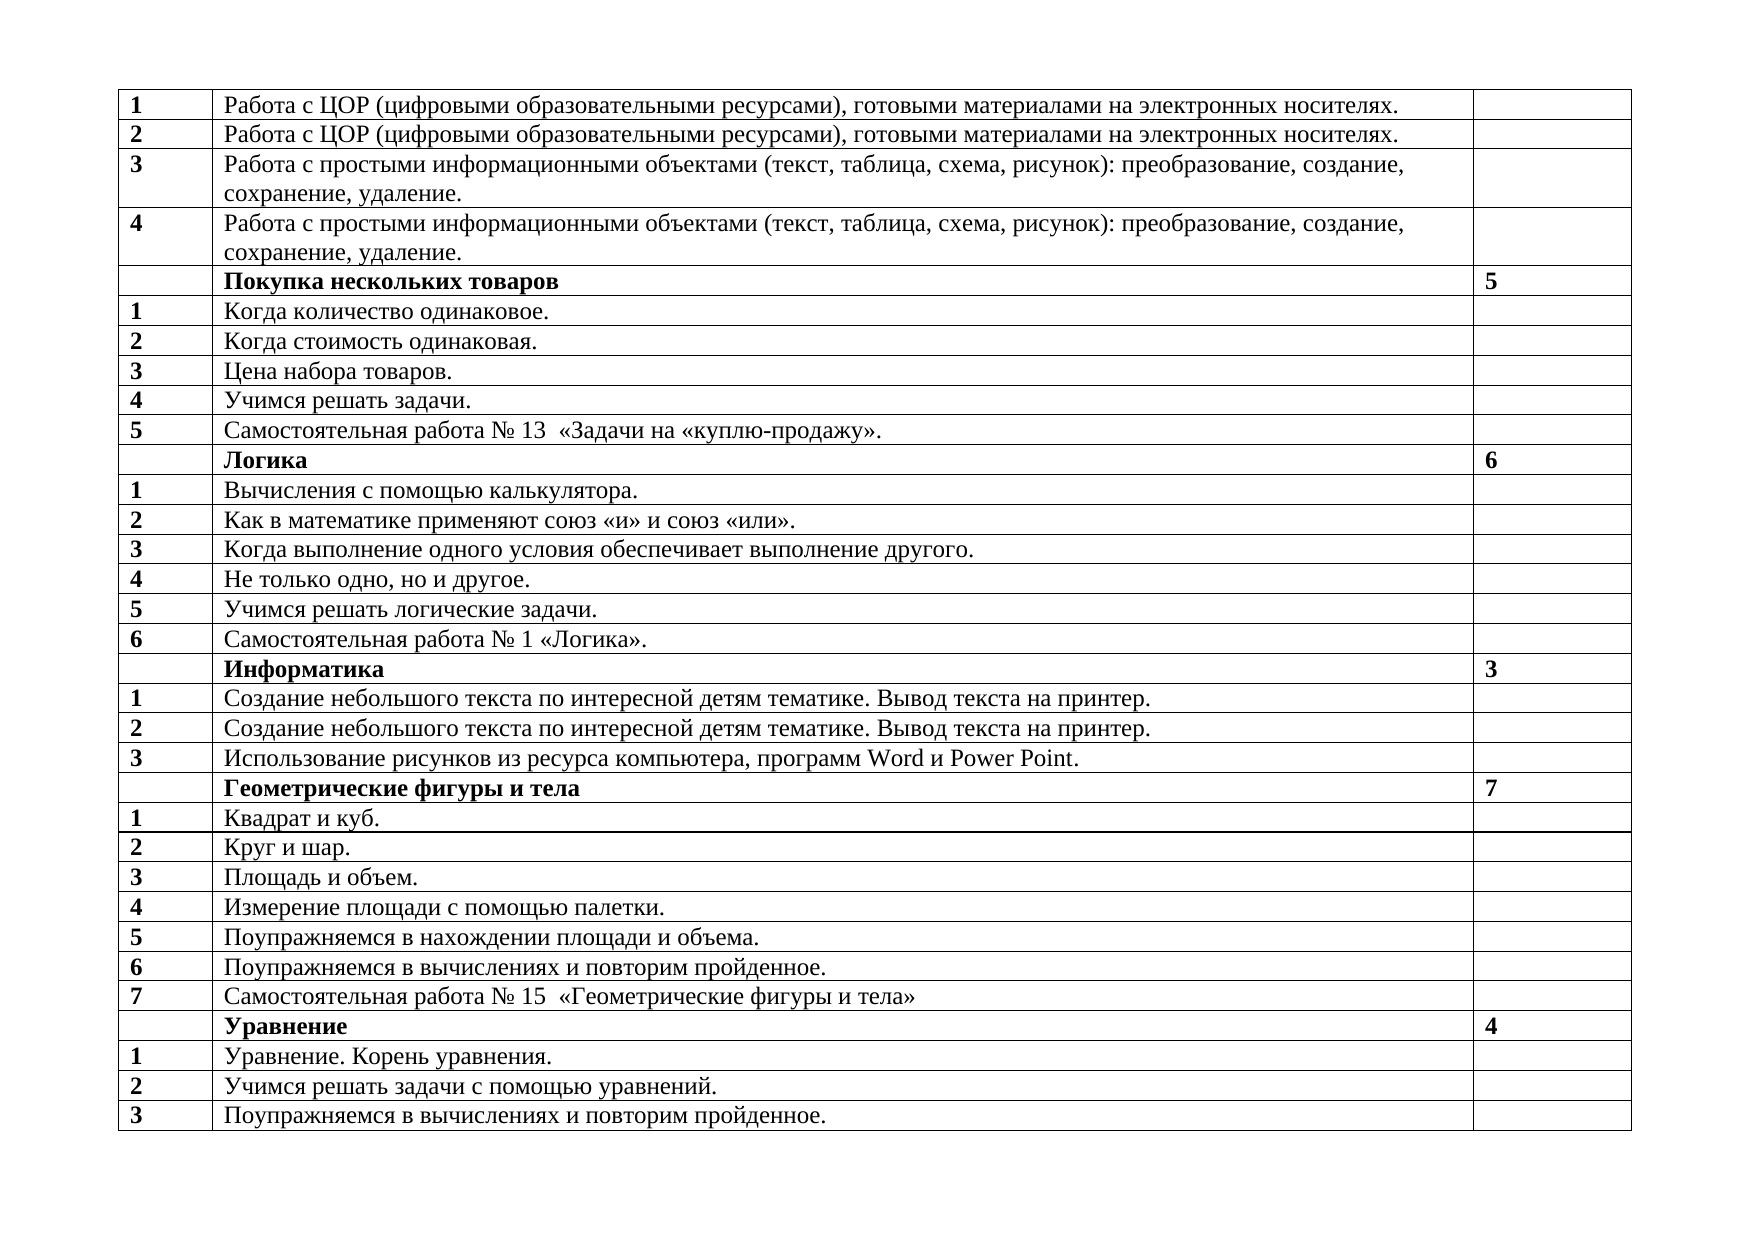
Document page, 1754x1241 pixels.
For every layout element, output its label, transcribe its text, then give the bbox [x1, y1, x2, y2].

table_cell 6 [119, 952, 212, 980]
table_cell [119, 266, 212, 295]
table_cell Работа с простыми информационными объектами (текст, таблица, схема, рисунок): преобразование, создание, сохранение, удаление. [213, 149, 1473, 207]
table_cell Когда количество одинаковое. [213, 296, 1473, 325]
table_cell 1 [119, 475, 212, 504]
table_cell 2 [119, 1071, 212, 1099]
table_cell Как в математике применяют союз «и» и союз «или». [213, 505, 1473, 533]
table_cell [1474, 208, 1631, 265]
table_cell Цена набора товаров. [213, 356, 1473, 384]
table_cell 3 [119, 356, 212, 384]
table_cell Вычисления с помощью калькулятора. [213, 475, 1473, 504]
table_cell Когда выполнение одного условия обеспечивает выполнение другого. [213, 535, 1473, 563]
table_cell [1474, 1101, 1631, 1130]
table_cell [1474, 952, 1631, 980]
table_cell Поупражняемся в нахождении площади и объема. [213, 922, 1473, 951]
table_cell Использование рисунков из ресурса компьютера, программ Word и Power Point. [213, 743, 1473, 772]
table_cell 6 [119, 624, 212, 653]
table_cell 4 [1474, 1011, 1631, 1040]
table_cell [1474, 1041, 1631, 1070]
table_cell Создание небольшого текста по интересной детям тематике. Вывод текста на принтер. [213, 713, 1473, 742]
table_cell 2 [119, 833, 212, 861]
table_cell [1474, 149, 1631, 207]
table_cell Площадь и объем. [213, 862, 1473, 891]
table_cell Покупка нескольких товаров [213, 266, 1473, 295]
table_cell [1474, 475, 1631, 504]
table_cell 7 [1474, 773, 1631, 802]
table_cell 3 [119, 743, 212, 772]
table_cell Геометрические фигуры и тела [213, 773, 1473, 802]
table_cell 6 [1474, 445, 1631, 474]
table_cell 3 [119, 862, 212, 891]
table_cell 4 [119, 564, 212, 593]
table_cell [1474, 833, 1631, 861]
table_cell [1474, 684, 1631, 712]
table_cell [1474, 296, 1631, 325]
table_cell 4 [119, 386, 212, 414]
table_cell Работа с простыми информационными объектами (текст, таблица, схема, рисунок): преобразование, создание, сохранение, удаление. [213, 208, 1473, 265]
table_cell Логика [213, 445, 1473, 474]
table_cell [1474, 1071, 1631, 1099]
table_cell [119, 773, 212, 802]
table_cell 2 [119, 505, 212, 533]
table_cell Учимся решать задачи с помощью уравнений. [213, 1071, 1473, 1099]
table_cell 4 [119, 892, 212, 921]
table_cell 7 [119, 981, 212, 1010]
table_cell [1474, 505, 1631, 533]
table_cell Создание небольшого текста по интересной детям тематике. Вывод текста на принтер. [213, 684, 1473, 712]
table_cell [1474, 386, 1631, 414]
table_cell Самостоятельная работа № 1 «Логика». [213, 624, 1473, 653]
table_cell [1474, 535, 1631, 563]
table_cell [1474, 594, 1631, 623]
table_cell Работа с ЦОР (цифровыми образовательными ресурсами), готовыми материалами на электронных носителях. [213, 120, 1473, 148]
table_cell [1474, 90, 1631, 118]
table_cell Поупражняемся в вычислениях и повторим пройденное. [213, 1101, 1473, 1130]
table_cell 4 [119, 208, 212, 265]
table_cell 5 [119, 594, 212, 623]
table_cell [1474, 743, 1631, 772]
table_cell 1 [119, 296, 212, 325]
table_cell [1474, 326, 1631, 355]
table_cell 3 [119, 149, 212, 207]
table_cell 1 [119, 1041, 212, 1070]
table_cell Поупражняемся в вычислениях и повторим пройденное. [213, 952, 1473, 980]
table_cell [1474, 892, 1631, 921]
table_cell Самостоятельная работа № 15 «Геометрические фигуры и тела» [213, 981, 1473, 1010]
table_cell 5 [119, 922, 212, 951]
table_cell 5 [1474, 266, 1631, 295]
table_cell [1474, 922, 1631, 951]
table_cell Учимся решать задачи. [213, 386, 1473, 414]
table_cell [119, 654, 212, 682]
table_cell 1 [119, 803, 212, 831]
table_cell [1474, 564, 1631, 593]
table_cell 2 [119, 120, 212, 148]
table_cell Круг и шар. [213, 833, 1473, 861]
table_cell 5 [119, 415, 212, 444]
table_cell Не только одно, но и другое. [213, 564, 1473, 593]
table_cell 2 [119, 326, 212, 355]
table_cell [1474, 862, 1631, 891]
table_cell [1474, 624, 1631, 653]
table_cell [1474, 356, 1631, 384]
table_cell 3 [119, 535, 212, 563]
table_cell [119, 445, 212, 474]
table_cell Самостоятельная работа № 13 «Задачи на «куплю-продажу». [213, 415, 1473, 444]
table_cell [1474, 713, 1631, 742]
table_cell 2 [119, 713, 212, 742]
table_cell [1474, 803, 1631, 831]
table_cell 1 [119, 684, 212, 712]
table_cell Информатика [213, 654, 1473, 682]
table_cell [119, 1011, 212, 1040]
table_cell 1 [119, 90, 212, 118]
table_cell [1474, 415, 1631, 444]
table_cell Уравнение. Корень уравнения. [213, 1041, 1473, 1070]
table_cell Учимся решать логические задачи. [213, 594, 1473, 623]
table_cell [1474, 981, 1631, 1010]
table_cell Квадрат и куб. [213, 803, 1473, 831]
table_cell Измерение площади с помощью палетки. [213, 892, 1473, 921]
table_cell Когда стоимость одинаковая. [213, 326, 1473, 355]
table_cell 3 [1474, 654, 1631, 682]
table_cell 3 [119, 1101, 212, 1130]
table_cell Уравнение [213, 1011, 1473, 1040]
table_cell [1474, 120, 1631, 148]
table_cell Работа с ЦОР (цифровыми образовательными ресурсами), готовыми материалами на электронных носителях. [213, 90, 1473, 118]
